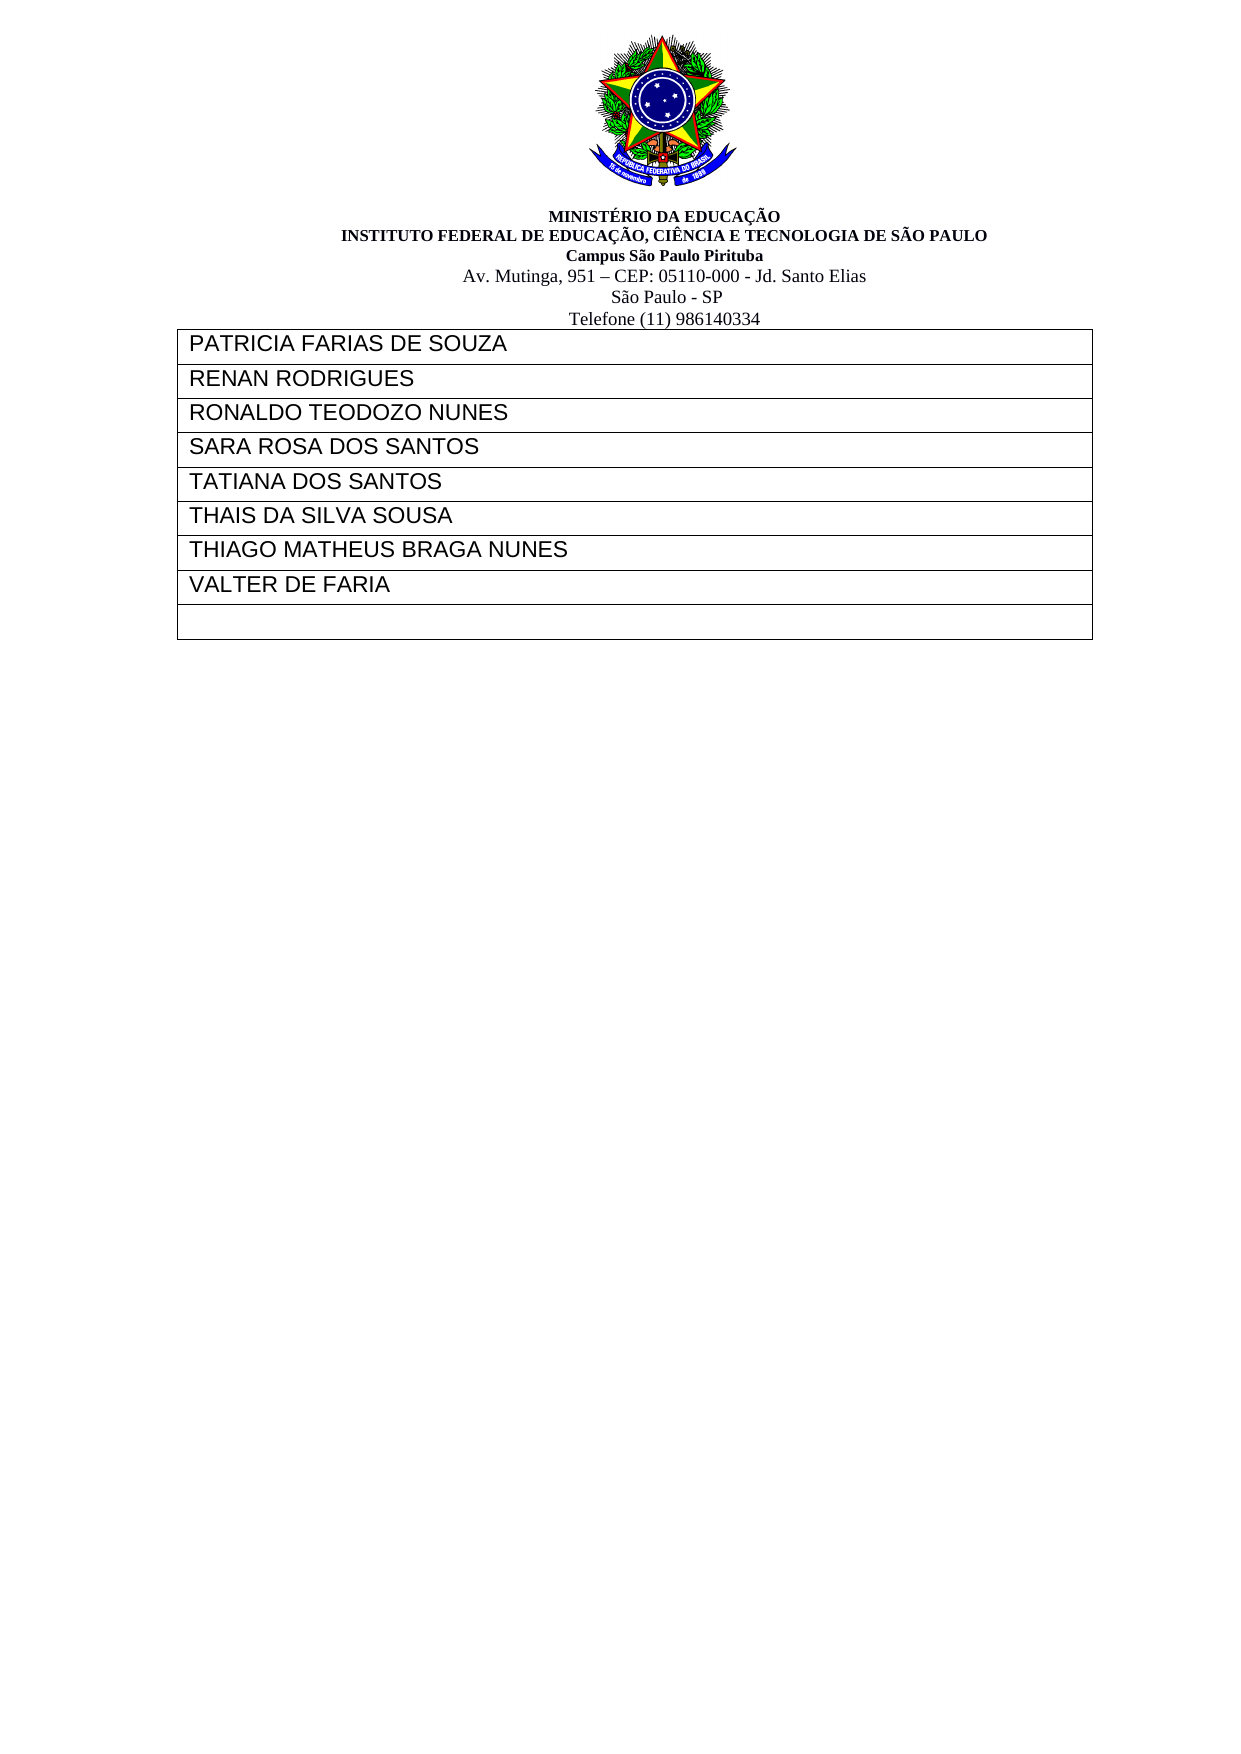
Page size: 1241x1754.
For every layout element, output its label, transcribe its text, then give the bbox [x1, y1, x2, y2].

picture [588, 32, 738, 189]
table_cell THIAGO MATHEUS BRAGA NUNES [178, 536, 1092, 570]
table_cell TATIANA DOS SANTOS [178, 468, 1092, 501]
table_cell VALTER DE FARIA [178, 571, 1092, 604]
table_cell RONALDO TEODOZO NUNES [178, 399, 1092, 432]
table_cell SARA ROSA DOS SANTOS [178, 433, 1092, 467]
table_cell THAIS DA SILVA SOUSA [178, 502, 1092, 535]
table_cell PATRICIA FARIAS DE SOUZA [178, 330, 1092, 363]
table_cell [178, 605, 1092, 638]
table_cell RENAN RODRIGUES [178, 365, 1092, 398]
